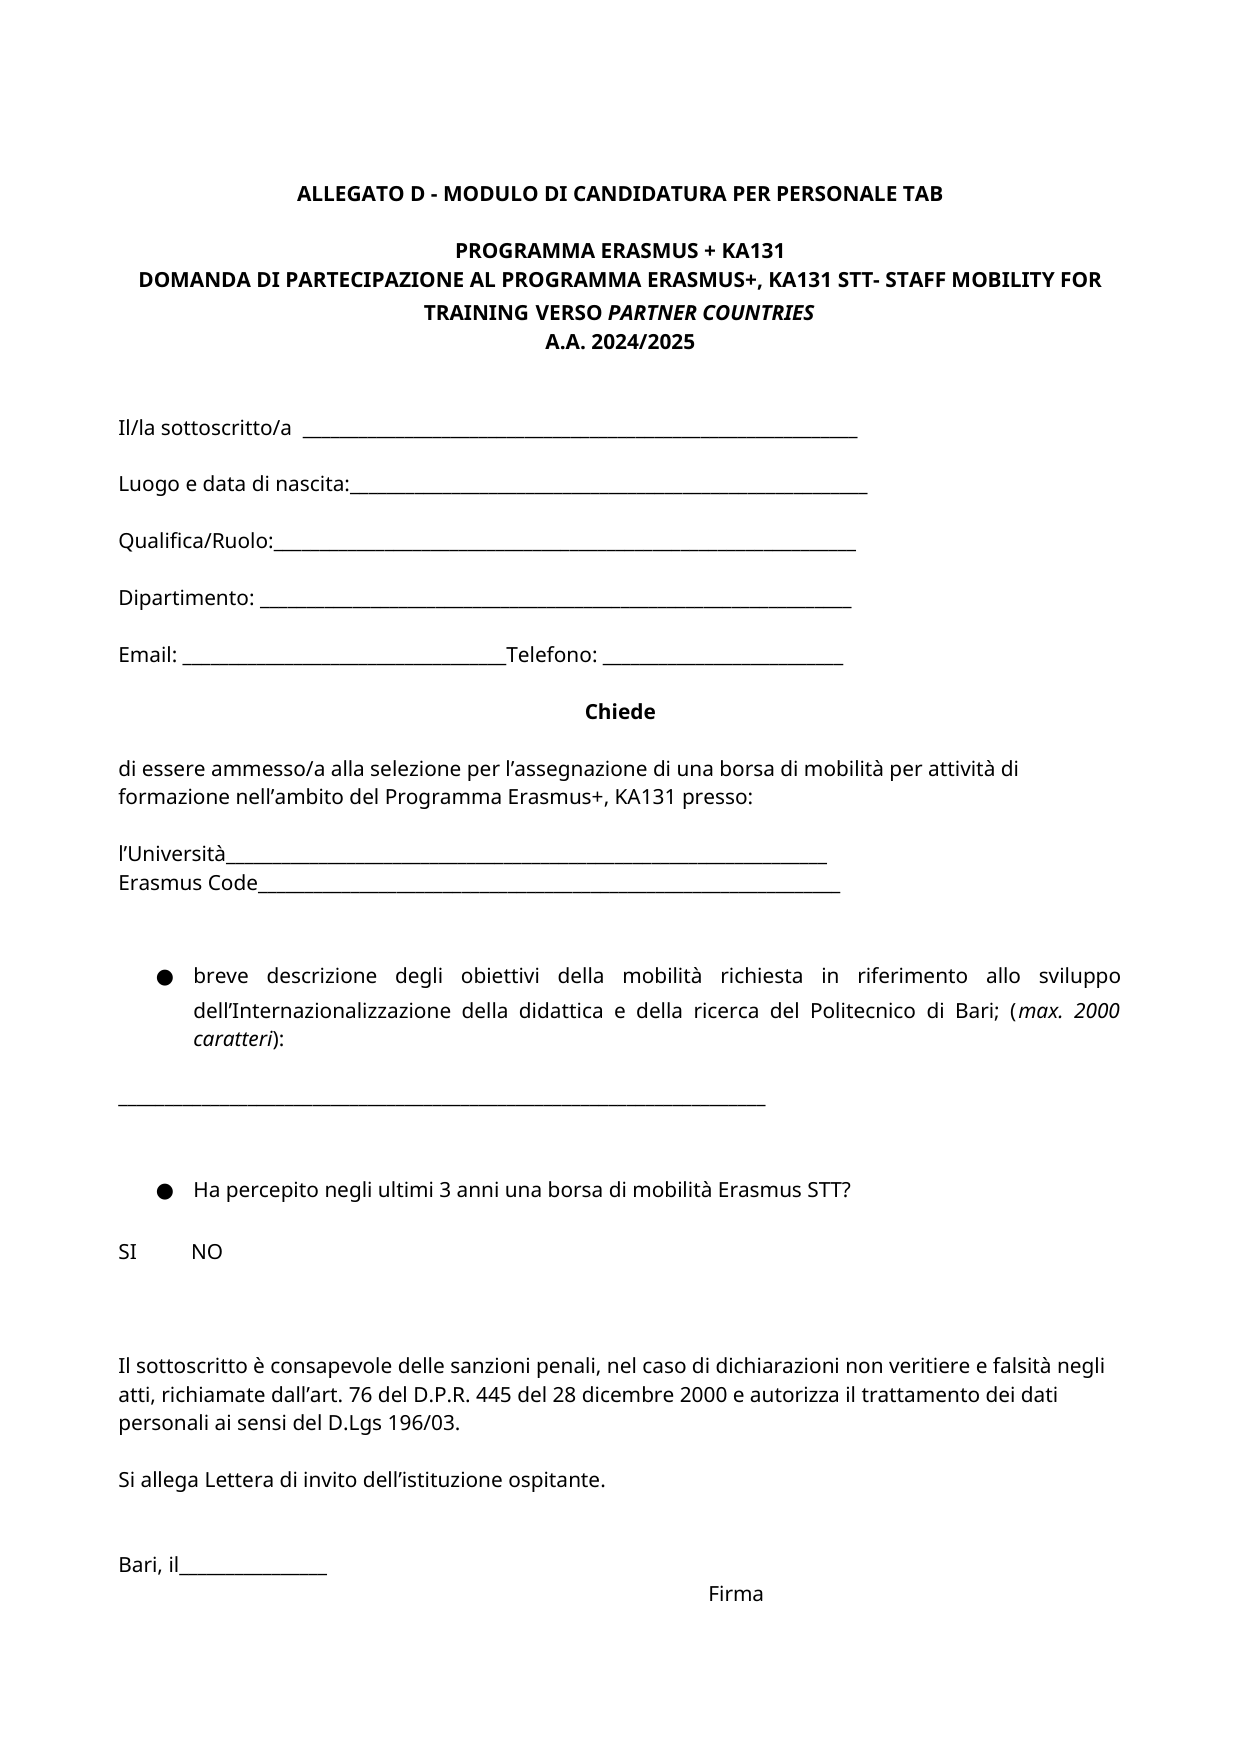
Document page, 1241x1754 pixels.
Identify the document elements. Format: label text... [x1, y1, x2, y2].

text Qualifica/Ruolo:_______________________________________________________________ [118, 526, 1122, 555]
text DOMANDA DI PARTECIPAZIONE AL PROGRAMMA ERASMUS+, KA131 STT- STAFF MOBILITY FOR TRAINING VERSO PARTNER COUNTRIES [118, 265, 1122, 327]
text Il sottoscritto è consapevole delle sanzioni penali, nel caso di dichiarazioni non veritiere e falsità negli atti, richiamate dall’art. 76 del D.P.R. 445 del 28 dicembre 2000 e autorizza il trattamento dei dati personali ai sensi del D.Lgs 196/03. [118, 1351, 1122, 1437]
text Firma [708, 1579, 1122, 1607]
text ALLEGATO D - MODULO DI CANDIDATURA PER PERSONALE TAB [118, 179, 1122, 208]
text Il/la sottoscritto/a ____________________________________________________________ [118, 413, 1122, 441]
text A.A. 2024/2025 [118, 327, 1122, 356]
text Luogo e data di nascita:________________________________________________________ [118, 469, 1122, 498]
text di essere ammesso/a alla selezione per l’assegnazione di una borsa di mobilità per attività di formazione nell’ambito del Programma Erasmus+, KA131 presso: [118, 754, 1122, 811]
text Bari, il________________ [118, 1550, 1122, 1579]
text Chiede [118, 697, 1122, 726]
text SI 󠄀 󠄀󠄀 N󠄀O 󠄀󠄀 [118, 1237, 1122, 1266]
text ______________________________________________________________________ [118, 1081, 1122, 1109]
text Erasmus Code_______________________________________________________________ [118, 868, 1122, 896]
text PROGRAMMA ERASMUS + KA131 [118, 236, 1122, 265]
text Dipartimento: ________________________________________________________________ [118, 583, 1122, 612]
text l’Università_________________________________________________________________ [118, 839, 1122, 868]
list Ha percepito negli ultimi 3 anni una borsa di mobilità Erasmus STT? [156, 1166, 1122, 1209]
text Email: ___________________________________Telefono: __________________________ [118, 640, 1122, 669]
text Si allega Lettera di invito dell’istituzione ospitante. [118, 1465, 1122, 1493]
list breve descrizione degli obiettivi della mobilità richiesta in riferimento allo sviluppo dell’Internazionalizzazione della didattica e della ricerca del Politecnico di Bari; (max. 2000 caratteri): [156, 953, 1122, 1053]
